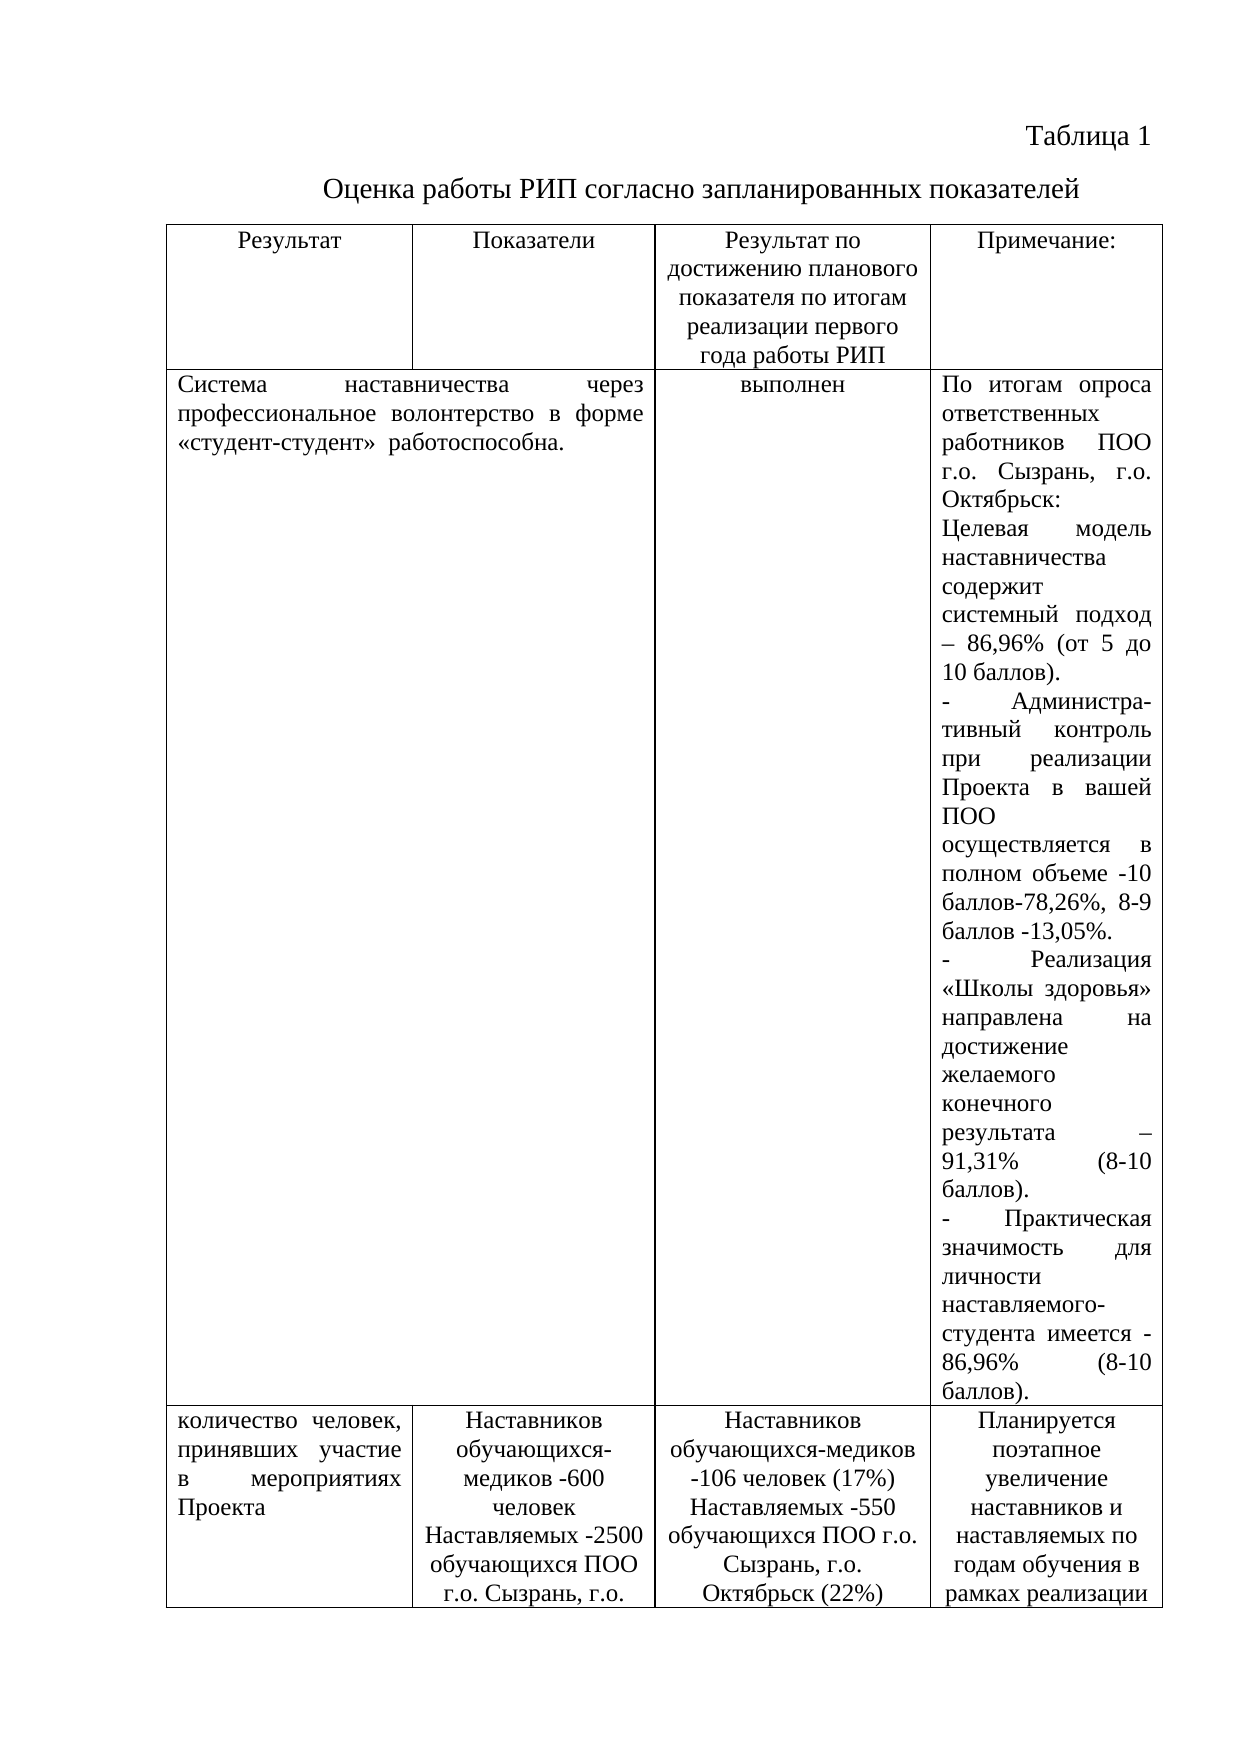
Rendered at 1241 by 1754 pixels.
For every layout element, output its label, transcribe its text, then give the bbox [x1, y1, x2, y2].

table_cell выполнен [656, 370, 930, 1404]
table_header Результат [167, 225, 412, 368]
table_header Показатели [413, 225, 654, 368]
table_cell По итогам опроса ответственных работников ПОО г.о. Сызрань, г.о. Октябрьск: Целевая модель наставничества содержит системный подход – 86,96% (от 5 до 10 баллов). - Администра-тивный контроль при реализации Проекта в вашей ПОО осуществляется в полном объеме -10 баллов-78,26%, 8-9 баллов -13,05%. - Реализация «Школы здоровья» направлена на достижение желаемого конечного результата – 91,31% (8-10 баллов). - Практическая значимость для личности наставляемого-студента имеется -86,96% (8-10 баллов). [931, 370, 1162, 1404]
table_cell Система наставничества через профессиональное волонтерство в форме «студент-студент» работоспособна. [167, 370, 654, 1404]
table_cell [413, 1406, 654, 1607]
text Таблица 1 [177, 118, 1152, 152]
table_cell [931, 1406, 1162, 1607]
table_header Примечание: [931, 225, 1162, 368]
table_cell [167, 1406, 412, 1607]
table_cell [656, 1406, 930, 1607]
table_header Результат по достижению планового показателя по итогам реализации первого года работы РИП [656, 225, 930, 368]
text Оценка работы РИП согласно запланированных показателей [177, 171, 1152, 204]
